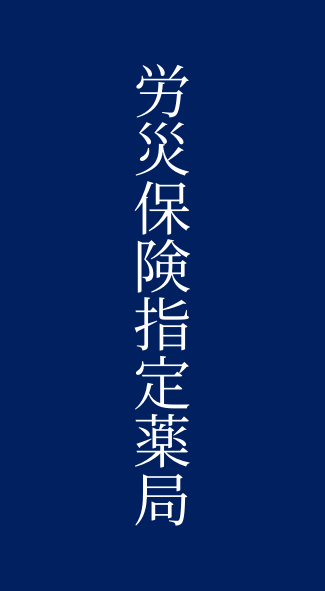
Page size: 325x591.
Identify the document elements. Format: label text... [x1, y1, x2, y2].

text 労災保険指定薬局 [106, 18, 219, 573]
